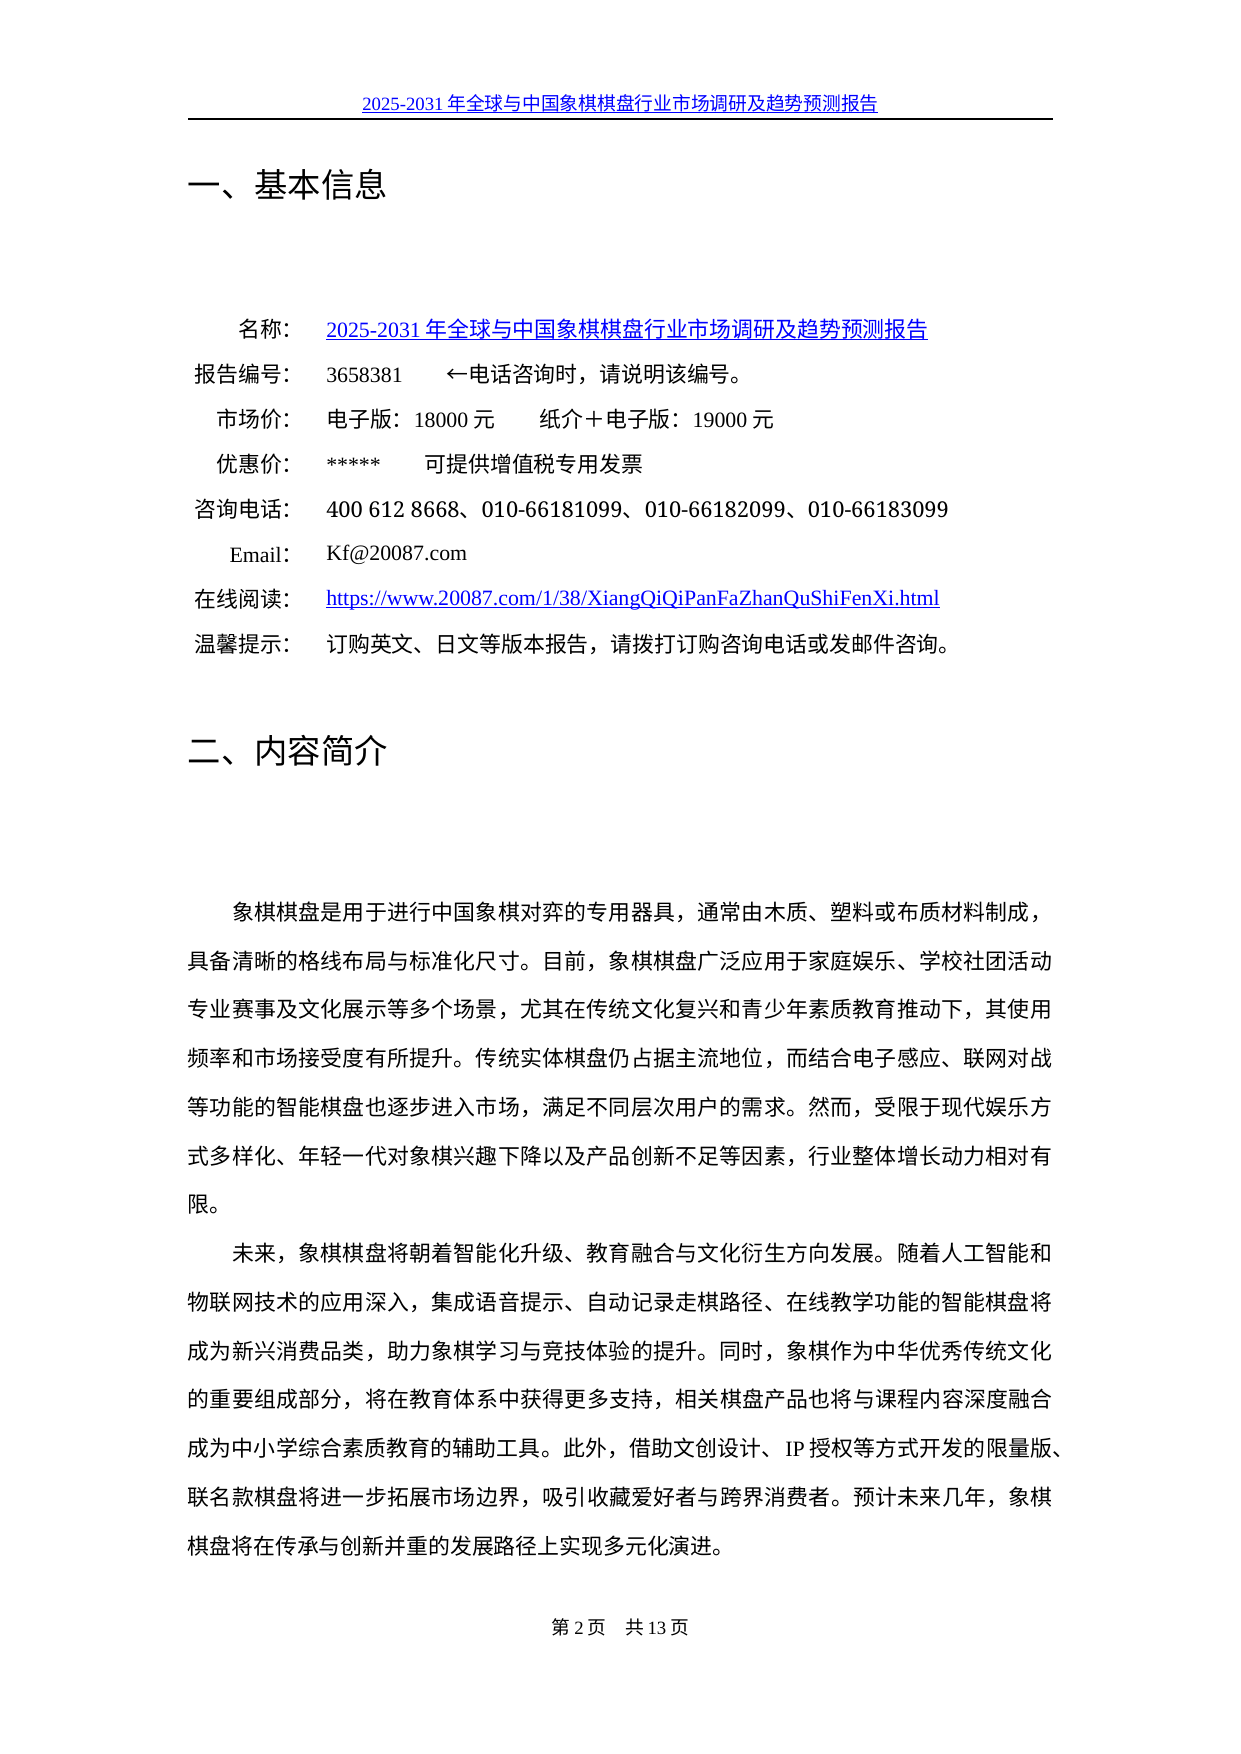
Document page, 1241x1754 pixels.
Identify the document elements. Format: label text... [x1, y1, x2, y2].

table_header 名称： [167, 312, 315, 357]
table_cell 400 612 8668、010-66181099、010-66182099、010-66183099 [315, 492, 1073, 537]
table_header 2025-2031年全球与中国象棋棋盘行业市场调研及趋势预测报告 [315, 312, 1073, 357]
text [187, 894, 1053, 1561]
table_cell 电子版：18000 元 纸介＋电子版：19000 元 [315, 402, 1073, 447]
table_cell 报告编号： [167, 357, 315, 402]
table_cell ***** 可提供增值税专用发票 [315, 447, 1073, 492]
table_cell Email： [167, 537, 315, 582]
table_cell 咨询电话： [167, 492, 315, 537]
title 二、内容简介 [187, 717, 1053, 782]
table_cell [315, 582, 1073, 627]
table_cell 订购英文、日文等版本报告，请拨打订购咨询电话或发邮件咨询。 [315, 627, 1073, 672]
table_cell 温馨提示： [167, 627, 315, 672]
table_cell 优惠价： [167, 447, 315, 492]
table_cell 3658381 ←电话咨询时，请说明该编号。 [315, 357, 1073, 402]
table_cell 在线阅读： [167, 582, 315, 627]
table_cell Kf@20087.com [315, 537, 1073, 582]
title 一、基本信息 [187, 150, 1053, 215]
table_cell 市场价： [167, 402, 315, 447]
